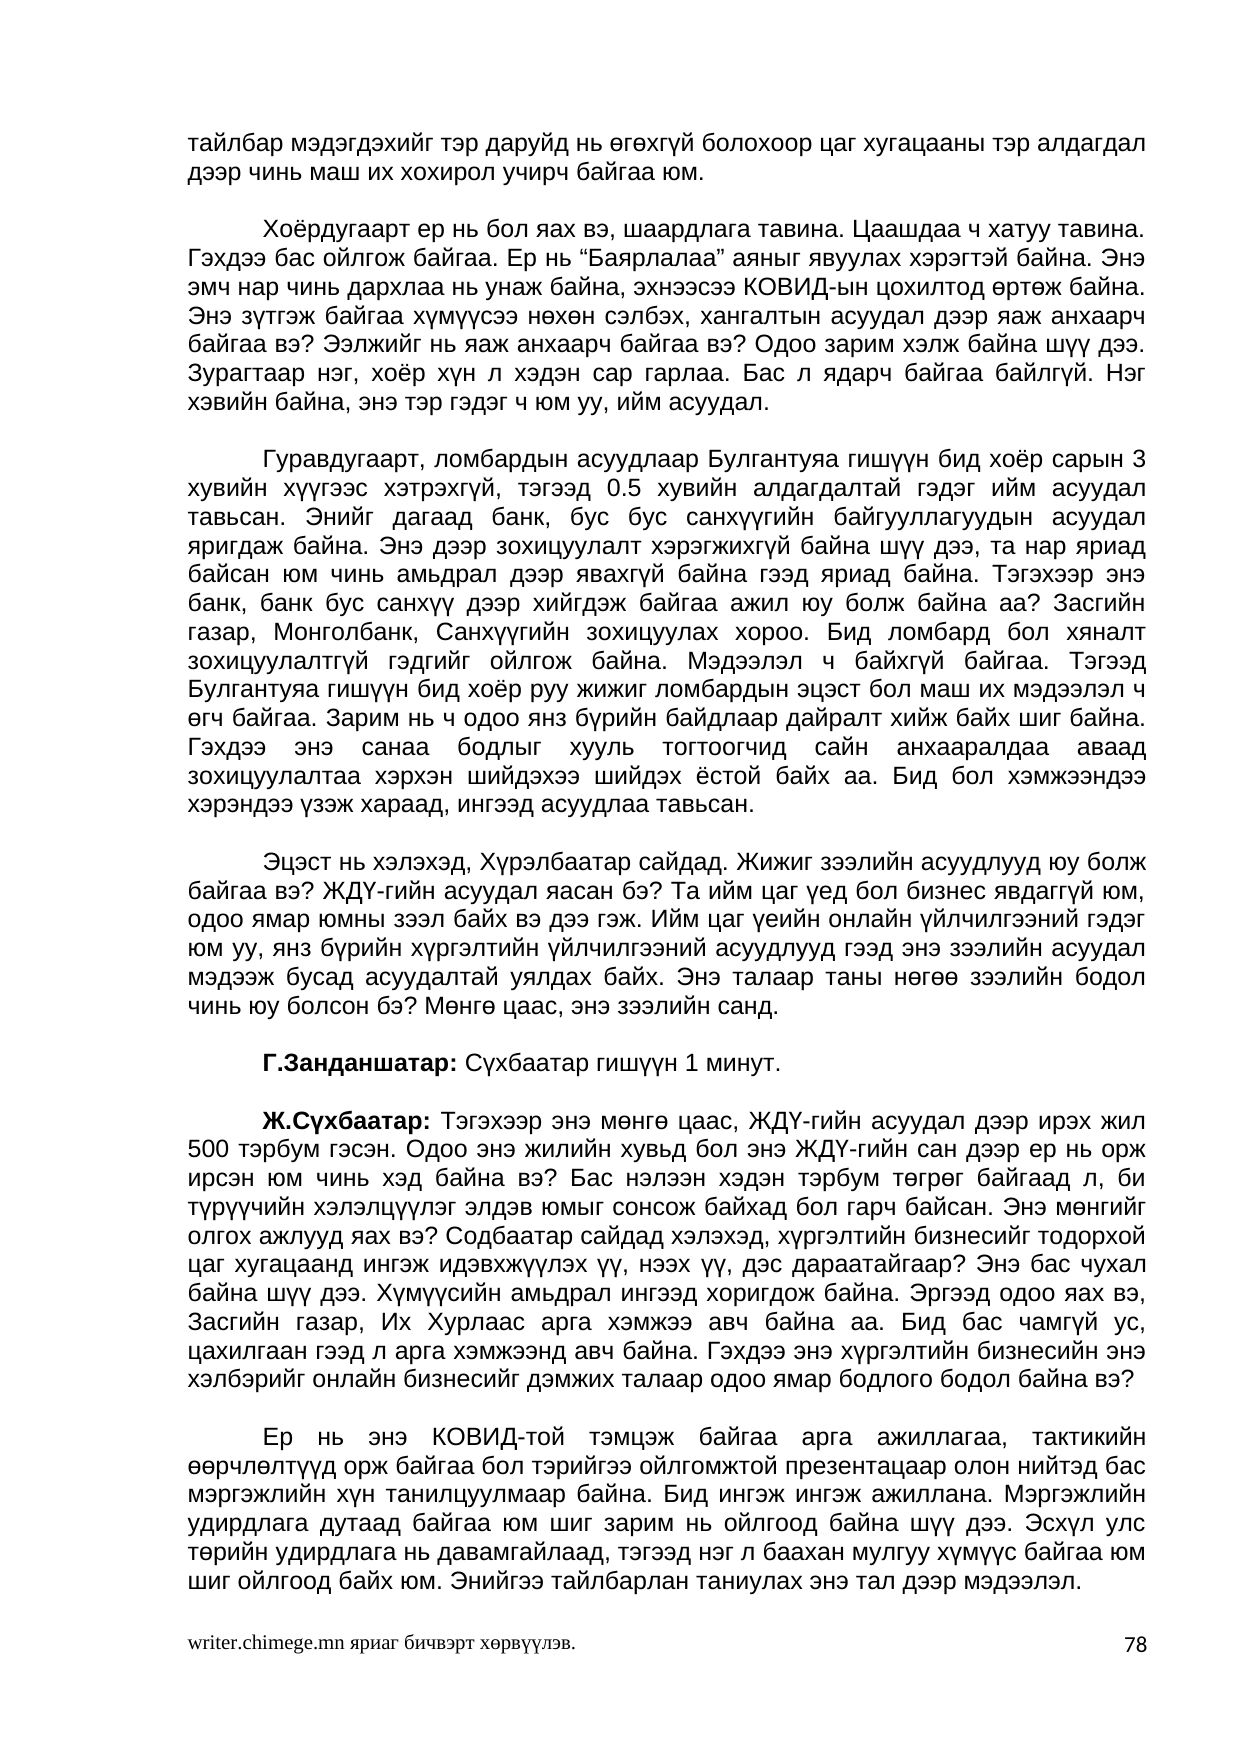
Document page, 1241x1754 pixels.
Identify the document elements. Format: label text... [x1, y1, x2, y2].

text Ер нь энэ КОВИД-той тэмцэж байгаа арга ажиллагаа, тактикийн өөрчлөлтүүд орж байгаа бол тэрийгээ ойлгомжтой презентацаар олон нийтэд бас мэргэжлийн хүн танилцуулмаар байна. Бид ингэж ингэж ажиллана. Мэргэжлийн удирдлага дутаад байгаа юм шиг зарим нь ойлгоод байна шүү дээ. Эсхүл улс төрийн удирдлага нь давамгайлаад, тэгээд нэг л баахан мулгуу хүмүүс байгаа юм шиг ойлгоод байх юм. Энийгээ тайлбарлан таниулах энэ тал дээр мэдээлэл. [187, 1422, 1147, 1594]
text Хоёрдугаарт ер нь бол яах вэ, шаардлага тавина. Цаашдаа ч хатуу тавина. Гэхдээ бас ойлгож байгаа. Ер нь “Баярлалаа” аяныг явуулах хэрэгтэй байна. Энэ эмч нар чинь дархлаа нь унаж байна, эхнээсээ КОВИД-ын цохилтод өртөж байна. Энэ зүтгэж байгаа хүмүүсээ нөхөн сэлбэх, хангалтын асуудал дээр яаж анхаарч байгаа вэ? Ээлжийг нь яаж анхаарч байгаа вэ? Одоо зарим хэлж байна шүү дээ. Зурагтаар нэг, хоёр хүн л хэдэн сар гарлаа. Бас л ядарч байгаа байлгүй. Нэг хэвийн байна, энэ тэр гэдэг ч юм уу, ийм асуудал. [187, 214, 1147, 416]
text Г.Занданшатар: Сүхбаатар гишүүн 1 минут. [187, 1048, 1147, 1077]
text Гуравдугаарт, ломбардын асуудлаар Булгантуяа гишүүн бид хоёр сарын 3 хувийн хүүгээс хэтрэхгүй, тэгээд 0.5 хувийн алдагдалтай гэдэг ийм асуудал тавьсан. Энийг дагаад банк, бус бус санхүүгийн байгууллагуудын асуудал яригдаж байна. Энэ дээр зохицуулалт хэрэгжихгүй байна шүү дээ, та нар яриад байсан юм чинь амьдрал дээр явахгүй байна гээд яриад байна. Тэгэхээр энэ банк, банк бус санхүү дээр хийгдэж байгаа ажил юу болж байна аа? Засгийн газар, Монголбанк, Санхүүгийн зохицуулах хороо. Бид ломбард бол хяналт зохицуулалтгүй гэдгийг ойлгож байна. Мэдээлэл ч байхгүй байгаа. Тэгээд Булгантуяа гишүүн бид хоёр руу жижиг ломбардын эцэст бол маш их мэдээлэл ч өгч байгаа. Зарим нь ч одоо янз бүрийн байдлаар дайралт хийж байх шиг байна. Гэхдээ энэ санаа бодлыг хууль тогтоогчид сайн анхааралдаа аваад зохицуулалтаа хэрхэн шийдэхээ шийдэх ёстой байх аа. Бид бол хэмжээндээ хэрэндээ үзэж хараад, ингээд асуудлаа тавьсан. [187, 444, 1147, 818]
text Эцэст нь хэлэхэд, Хүрэлбаатар сайдад. Жижиг зээлийн асуудлууд юу болж байгаа вэ? ЖДҮ-гийн асуудал яасан бэ? Та ийм цаг үед бол бизнес явдаггүй юм, одоо ямар юмны зээл байх вэ дээ гэж. Ийм цаг үеийн онлайн үйлчилгээний гэдэг юм уу, янз бүрийн хүргэлтийн үйлчилгээний асуудлууд гээд энэ зээлийн асуудал мэдээж бусад асуудалтай уялдах байх. Энэ талаар таны нөгөө зээлийн бодол чинь юу болсон бэ? Мөнгө цаас, энэ зээлийн санд. [187, 847, 1147, 1019]
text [187, 128, 1147, 186]
text Ж.Сүхбаатар: Тэгэхээр энэ мөнгө цаас, ЖДҮ-гийн асуудал дээр ирэх жил 500 тэрбум гэсэн. Одоо энэ жилийн хувьд бол энэ ЖДҮ-гийн сан дээр ер нь орж ирсэн юм чинь хэд байна вэ? Бас нэлээн хэдэн тэрбум төгрөг байгаад л, би түрүүчийн хэлэлцүүлэг элдэв юмыг сонсож байхад бол гарч байсан. Энэ мөнгийг олгох ажлууд яах вэ? Содбаатар сайдад хэлэхэд, хүргэлтийн бизнесийг тодорхой цаг хугацаанд ингэж идэвхжүүлэх үү, нээх үү, дэс дараатайгаар? Энэ бас чухал байна шүү дээ. Хүмүүсийн амьдрал ингээд хоригдож байна. Эргээд одоо яах вэ, Засгийн газар, Их Хурлаас арга хэмжээ авч байна аа. Бид бас чамгүй ус, цахилгаан гээд л арга хэмжээнд авч байна. Гэхдээ энэ хүргэлтийн бизнесийн энэ хэлбэрийг онлайн бизнесийг дэмжих талаар одоо ямар бодлого бодол байна вэ? [187, 1106, 1147, 1393]
